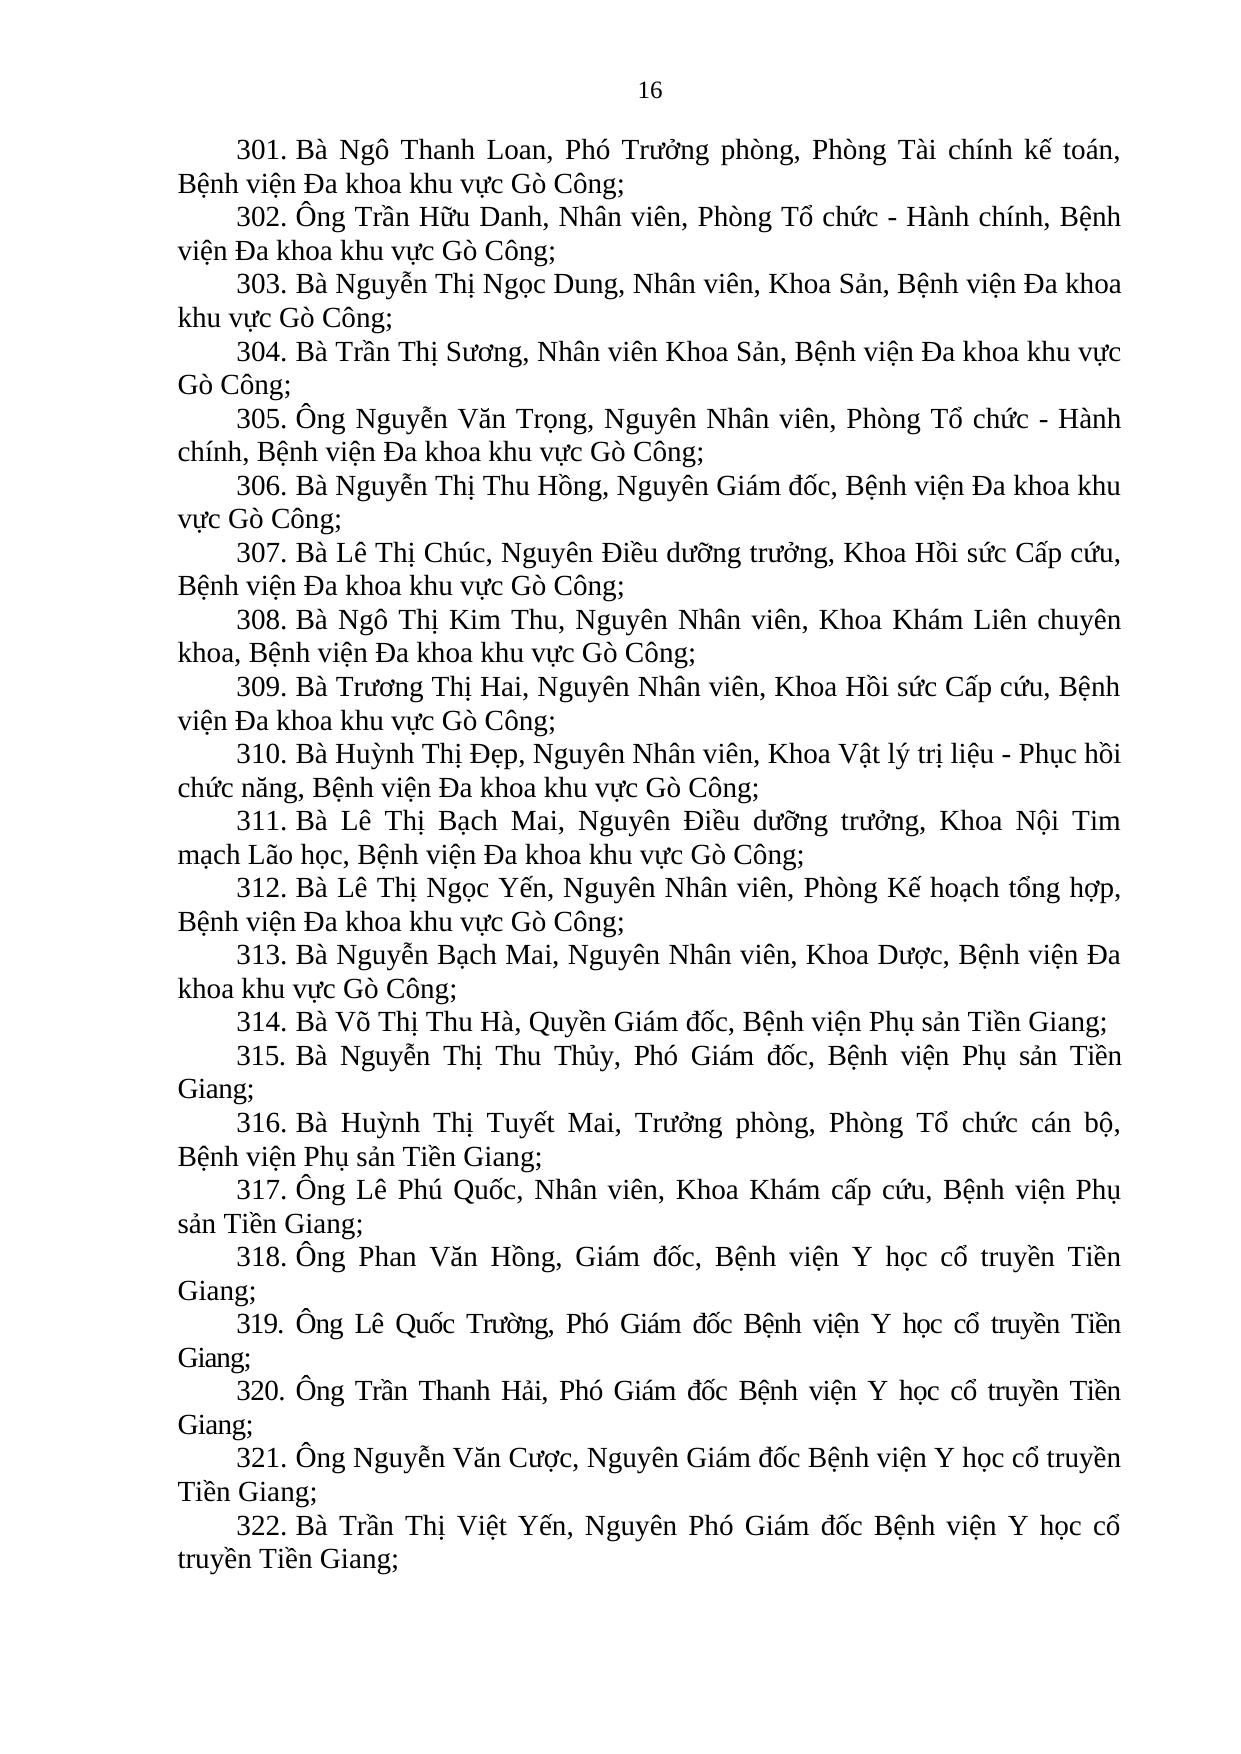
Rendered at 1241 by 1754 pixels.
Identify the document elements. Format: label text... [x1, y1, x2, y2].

list Bà Nguyễn Thị Thu Hồng, Nguyên Giám đốc, Bệnh viện Đa khoa khu vực Gò Công; [177, 468, 1122, 535]
list Ông Lê Quốc Trường, Phó Giám đốc Bệnh viện Y học cổ truyền Tiền Giang; [177, 1306, 1122, 1373]
list Ông Nguyễn Văn Cược, Nguyên Giám đốc Bệnh viện Y học cổ truyền Tiền Giang; [177, 1441, 1122, 1508]
list Ông Phan Văn Hồng, Giám đốc, Bệnh viện Y học cổ truyền Tiền Giang; [177, 1239, 1122, 1306]
list Bà Ngô Thanh Loan, Phó Trưởng phòng, Phòng Tài chính kế toán, Bệnh viện Đa khoa khu vực Gò Công; [177, 132, 1122, 199]
list Bà Huỳnh Thị Tuyết Mai, Trưởng phòng, Phòng Tổ chức cán bộ, Bệnh viện Phụ sản Tiền Giang; [177, 1105, 1122, 1172]
list Ông Lê Phú Quốc, Nhân viên, Khoa Khám cấp cứu, Bệnh viện Phụ sản Tiền Giang; [177, 1172, 1122, 1239]
list Bà Nguyễn Thị Thu Thủy, Phó Giám đốc, Bệnh viện Phụ sản Tiền Giang; [177, 1038, 1122, 1105]
list Bà Nguyễn Thị Ngọc Dung, Nhân viên, Khoa Sản, Bệnh viện Đa khoa khu vực Gò Công; [177, 267, 1122, 334]
list Bà Võ Thị Thu Hà, Quyền Giám đốc, Bệnh viện Phụ sản Tiền Giang; [177, 1004, 1122, 1038]
list Bà Nguyễn Bạch Mai, Nguyên Nhân viên, Khoa Dược, Bệnh viện Đa khoa khu vực Gò Công; [177, 937, 1122, 1004]
list Bà Trương Thị Hai, Nguyên Nhân viên, Khoa Hồi sức Cấp cứu, Bệnh viện Đa khoa khu vực Gò Công; [177, 669, 1122, 736]
list Ông Trần Hữu Danh, Nhân viên, Phòng Tổ chức - Hành chính, Bệnh viện Đa khoa khu vực Gò Công; [177, 199, 1122, 267]
list Bà Trần Thị Sương, Nhân viên Khoa Sản, Bệnh viện Đa khoa khu vực Gò Công; [177, 334, 1122, 401]
list Bà Lê Thị Ngọc Yến, Nguyên Nhân viên, Phòng Kế hoạch tổng hợp, Bệnh viện Đa khoa khu vực Gò Công; [177, 870, 1122, 937]
list Bà Lê Thị Chúc, Nguyên Điều dưỡng trưởng, Khoa Hồi sức Cấp cứu, Bệnh viện Đa khoa khu vực Gò Công; [177, 535, 1122, 602]
list Bà Lê Thị Bạch Mai, Nguyên Điều dưỡng trưởng, Khoa Nội Tim mạch Lão học, Bệnh viện Đa khoa khu vực Gò Công; [177, 803, 1122, 870]
list Ông Trần Thanh Hải, Phó Giám đốc Bệnh viện Y học cổ truyền Tiền Giang; [177, 1373, 1122, 1441]
list Bà Huỳnh Thị Đẹp, Nguyên Nhân viên, Khoa Vật lý trị liệu - Phục hồi chức năng, Bệnh viện Đa khoa khu vực Gò Công; [177, 736, 1122, 803]
list Bà Trần Thị Việt Yến, Nguyên Phó Giám đốc Bệnh viện Y học cổ truyền Tiền Giang; [177, 1508, 1122, 1575]
list Bà Ngô Thị Kim Thu, Nguyên Nhân viên, Khoa Khám Liên chuyên khoa, Bệnh viện Đa khoa khu vực Gò Công; [177, 602, 1122, 669]
list Ông Nguyễn Văn Trọng, Nguyên Nhân viên, Phòng Tổ chức - Hành chính, Bệnh viện Đa khoa khu vực Gò Công; [177, 401, 1122, 468]
